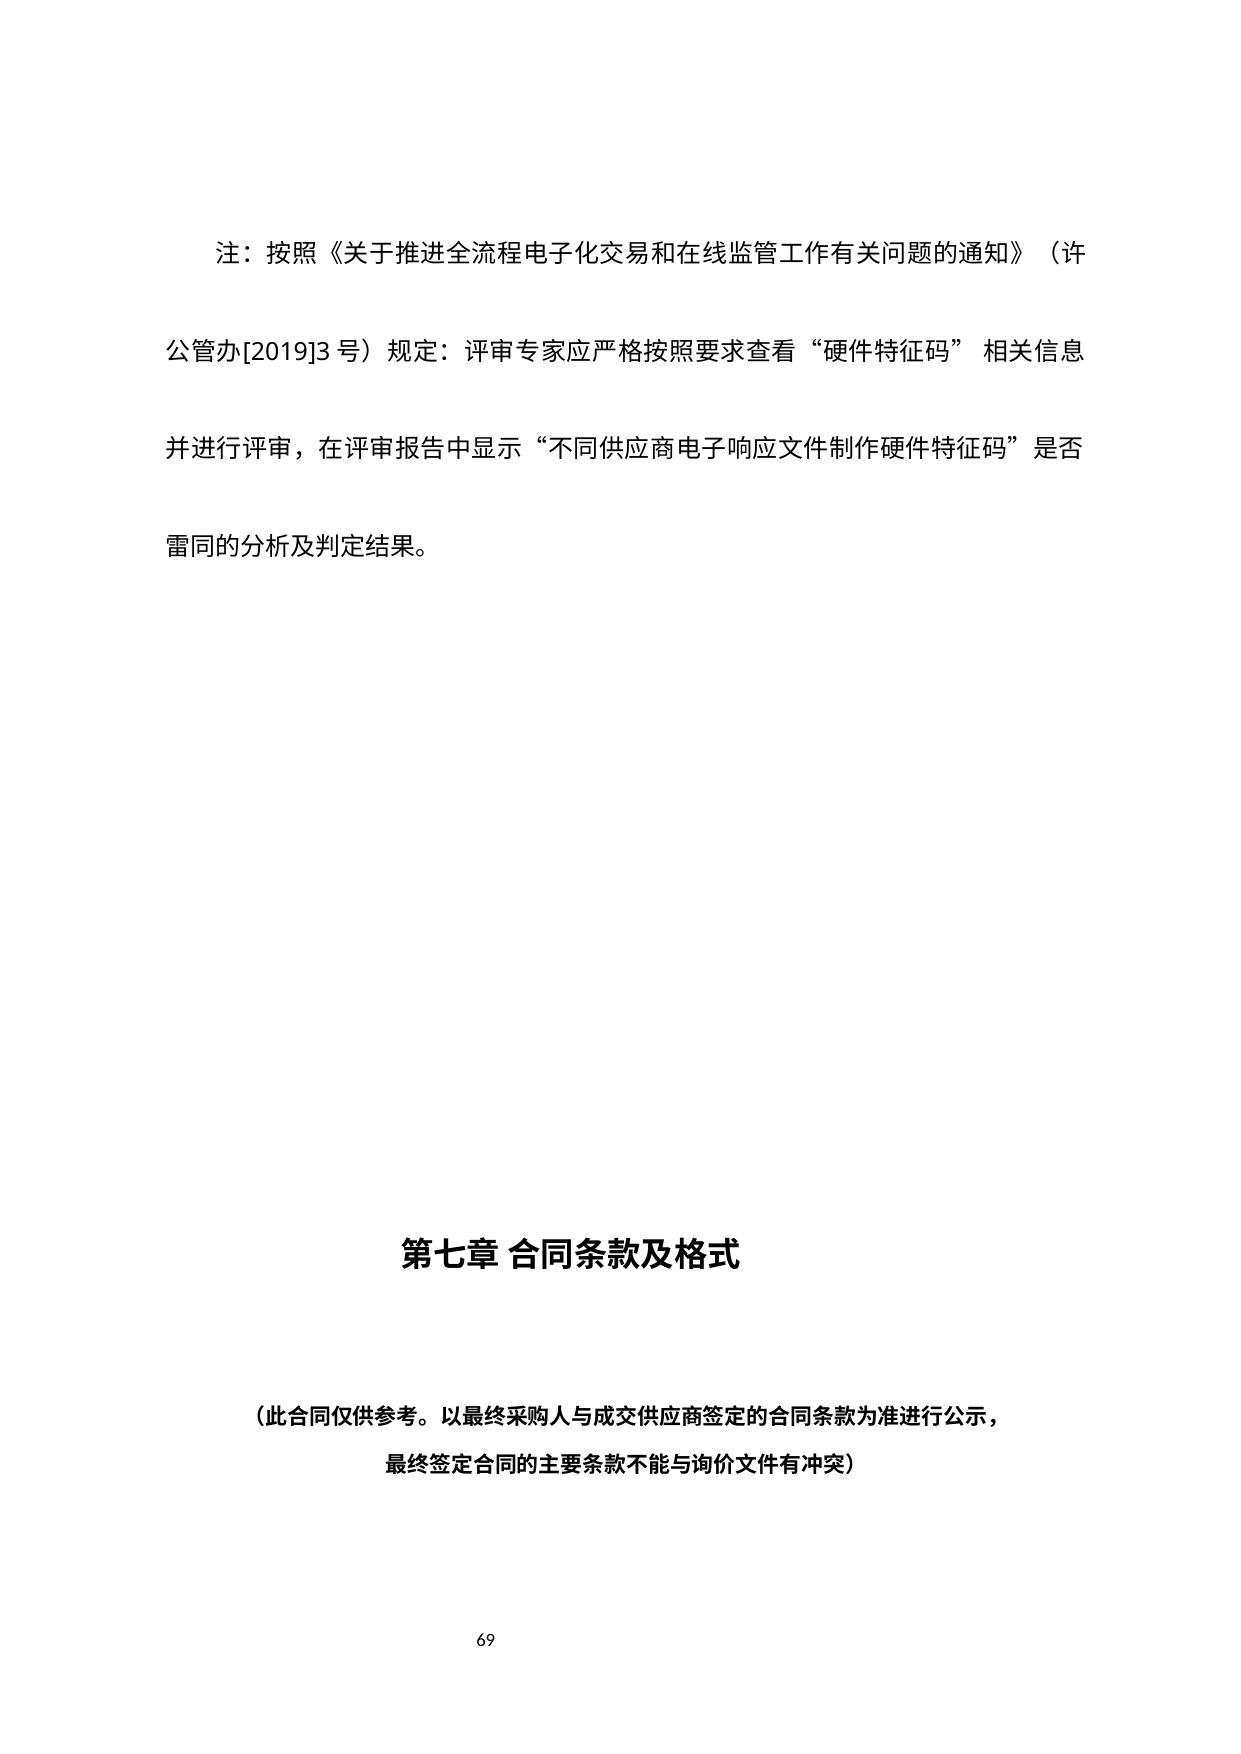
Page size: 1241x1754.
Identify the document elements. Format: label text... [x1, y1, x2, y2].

text 最终签定合同的主要条款不能与询价文件有冲突） [165, 1447, 1087, 1479]
text （此合同仅供参考。以最终采购人与成交供应商签定的合同条款为准进行公示， [165, 1398, 1087, 1431]
text 第七章 合同条款及格式 [165, 1219, 1087, 1284]
text 注：按照《关于推进全流程电子化交易和在线监管工作有关问题的通知》（许公管办[2019]3号）规定：评审专家应严格按照要求查看“硬件特征码” 相关信息并进行评审，在评审报告中显示“不同供应商电子响应文件制作硬件特征码”是否雷同的分析及判定结果。 [165, 219, 1087, 577]
